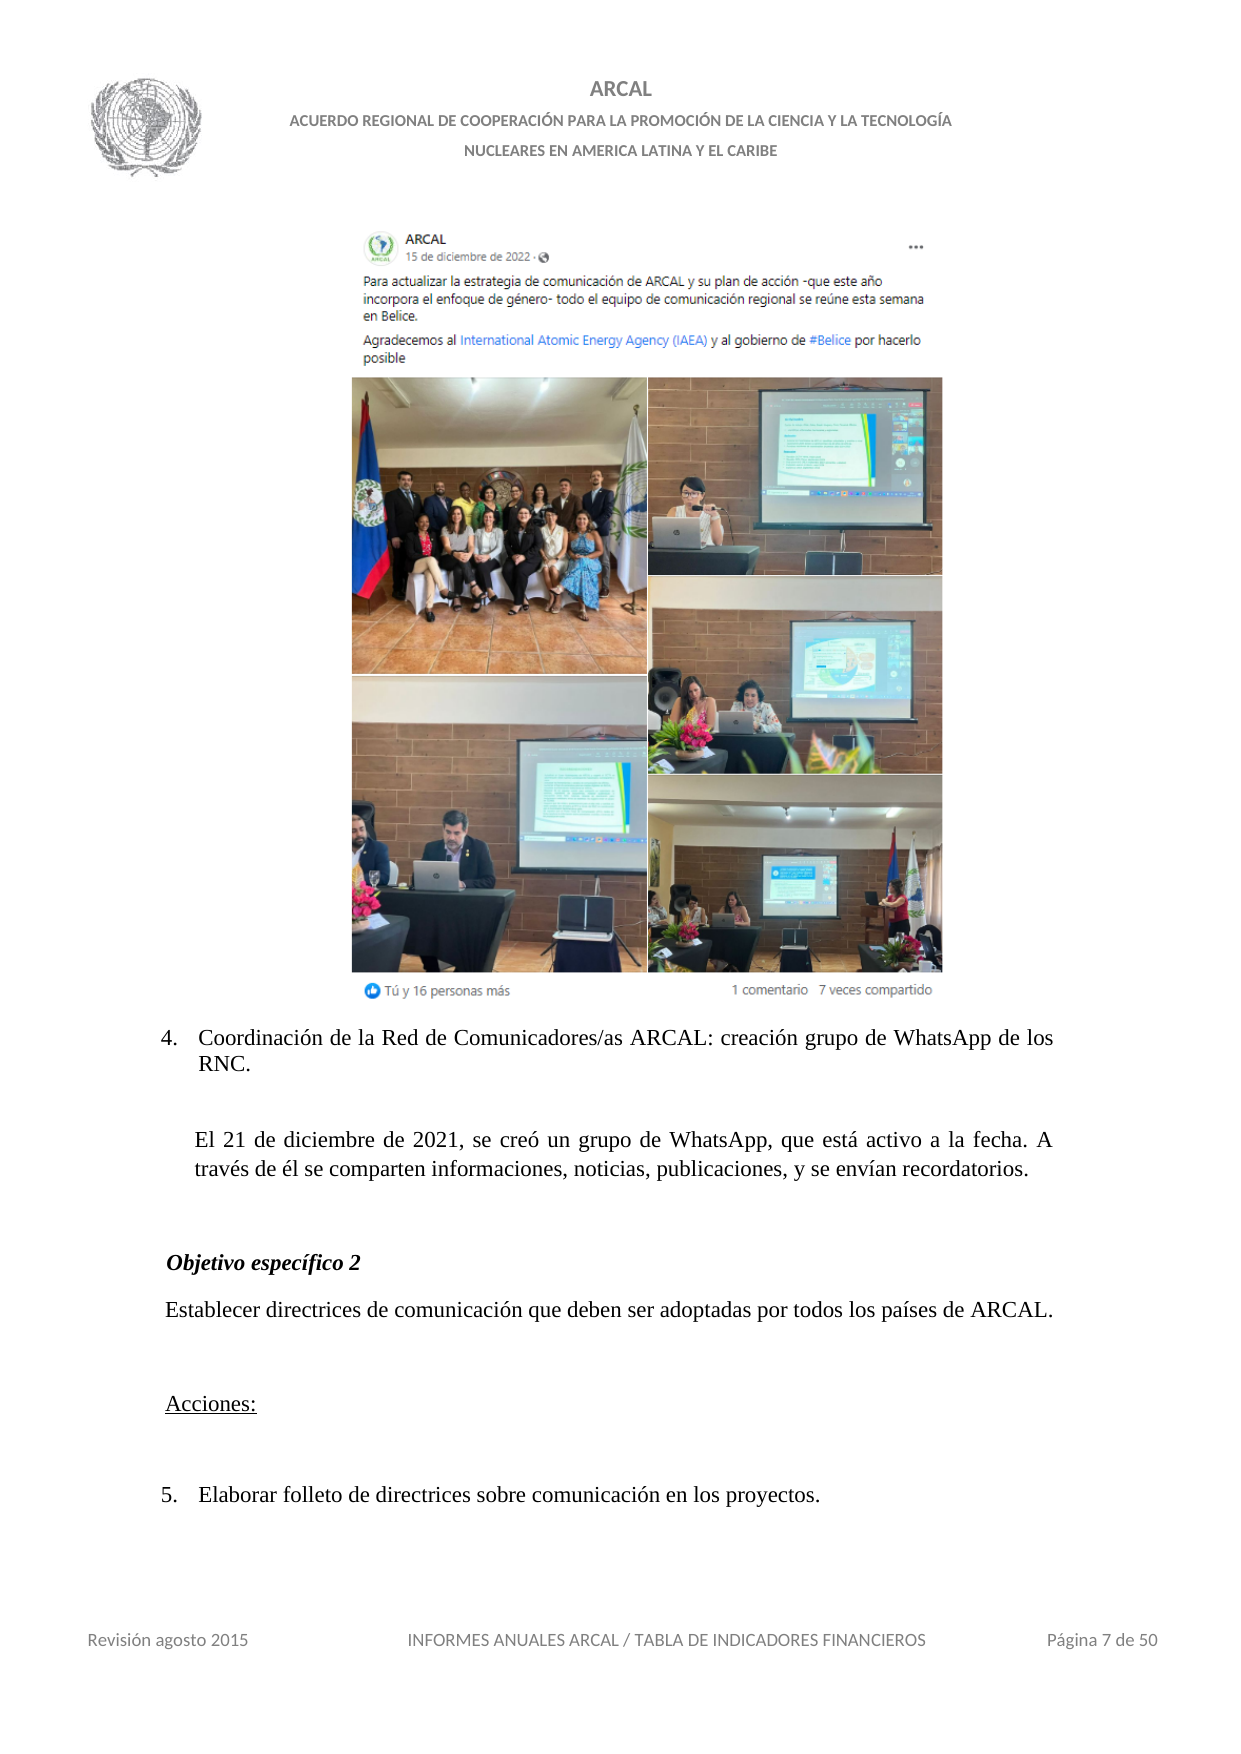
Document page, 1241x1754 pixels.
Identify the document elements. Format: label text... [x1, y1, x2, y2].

picture [351, 224, 943, 1007]
text Establecer directrices de comunicación que deben ser adoptadas por todos los países de ARCAL. [165, 1293, 1055, 1322]
text Objetivo específico 2 [161, 1246, 1055, 1276]
list Elaborar folleto de directrices sobre comunicación en los proyectos. [161, 1481, 1055, 1507]
text El 21 de diciembre de 2021, se creó un grupo de WhatsApp, que está activo a la fecha. A través de él se comparten informaciones, noticias, publicaciones, y se envían recordatorios. [194, 1123, 1055, 1182]
picture [87, 73, 205, 182]
text Acciones: [165, 1387, 1055, 1416]
list Coordinación de la Red de Comunicadores/as ARCAL: creación grupo de WhatsApp de los RNC. [161, 1024, 1055, 1077]
